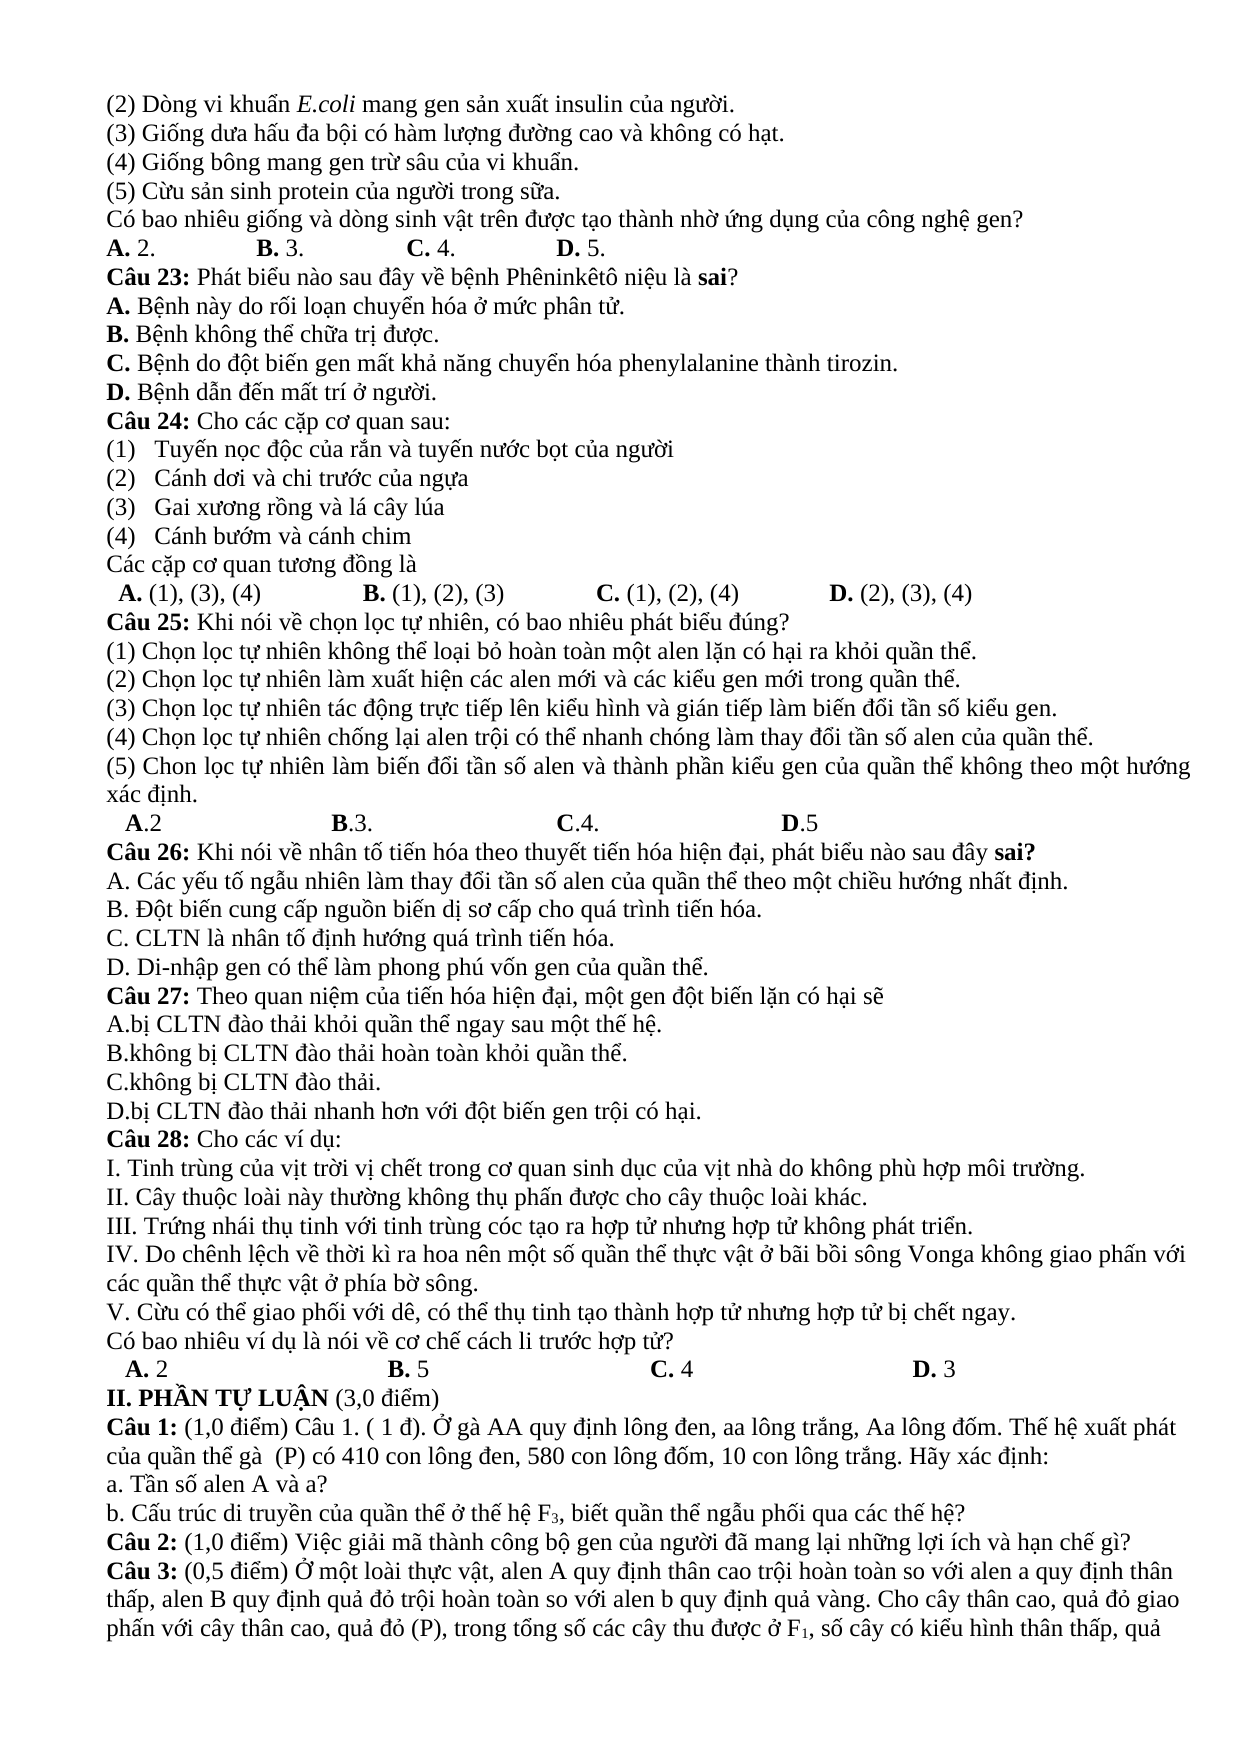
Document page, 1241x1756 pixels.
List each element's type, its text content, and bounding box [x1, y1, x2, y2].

text V. Cừu có thể giao phối với dê, có thể thụ tinh tạo thành hợp tử nhưng hợp tử bị chết ngay. [106, 1297, 1192, 1326]
text (2) Chọn lọc tự nhiên làm xuất hiện các alen mới và các kiểu gen mới trong quần thể. [106, 664, 1192, 693]
text A. 2. B. 3. C. 4. D. 5. [106, 233, 1192, 262]
text Câu 23: Phát biểu nào sau đây về bệnh Phêninkêtô niệu là sai? [106, 262, 1192, 291]
text Câu 1: (1,0 điểm) Câu 1. ( 1 đ). Ở gà AA quy định lông đen, aa lông trắng, Aa lông đốm. Thế hệ xuất phát của quần thể gà (P) có 410 con lông đen, 580 con lông đốm, 10 con lông trắng. Hãy xác định: [106, 1412, 1192, 1469]
text A. Bệnh này do rối loạn chuyển hóa ở mức phân tử. [106, 291, 1192, 319]
text A.bị CLTN đào thải khỏi quần thể ngay sau một thế hệ. [106, 1009, 1192, 1038]
text Các cặp cơ quan tương đồng là [106, 549, 1192, 578]
text B.không bị CLTN đào thải hoàn toàn khỏi quần thể. [106, 1038, 1192, 1067]
text (1) Tuyến nọc độc của rắn và tuyến nước bọt của người [106, 434, 1192, 463]
text (4) Chọn lọc tự nhiên chống lại alen trội có thể nhanh chóng làm thay đổi tần số alen của quần thể. [106, 722, 1192, 751]
text A. Các yếu tố ngẫu nhiên làm thay đổi tần số alen của quần thể theo một chiều hướng nhất định. [106, 866, 1192, 894]
text (3) Chọn lọc tự nhiên tác động trực tiếp lên kiểu hình và gián tiếp làm biến đổi tần số kiểu gen. [106, 693, 1192, 722]
text (4) Giống bông mang gen trừ sâu của vi khuẩn. [106, 147, 1192, 176]
text (1) Chọn lọc tự nhiên không thể loại bỏ hoàn toàn một alen lặn có hại ra khỏi quần thể. [69, 636, 1192, 664]
text B. Đột biến cung cấp nguồn biến dị sơ cấp cho quá trình tiến hóa. [106, 894, 1192, 923]
text D. Bệnh dẫn đến mất trí ở người. [106, 377, 1192, 406]
text Có bao nhiêu giống và dòng sinh vật trên được tạo thành nhờ ứng dụng của công nghệ gen? [106, 204, 1192, 233]
text I. Tinh trùng của vịt trời vị chết trong cơ quan sinh dục của vịt nhà do không phù hợp môi trường. [106, 1153, 1192, 1182]
text D. Di-nhập gen có thể làm phong phú vốn gen của quần thể. [106, 952, 1192, 981]
text Câu 24: Cho các cặp cơ quan sau: [106, 406, 1192, 434]
text (4) Cánh bướm và cánh chim [106, 521, 1192, 549]
text a. Tần số alen A và a? [106, 1469, 1192, 1498]
text A. 2 B. 5 C. 4 D. 3 [106, 1354, 1192, 1383]
text b. Cấu trúc di truyền của quần thể ở thế hệ F3, biết quần thể ngẫu phối qua các thế hệ? [106, 1498, 1192, 1527]
text Câu 27: Theo quan niệm của tiến hóa hiện đại, một gen đột biến lặn có hại sẽ [106, 981, 1192, 1009]
text (5) Cừu sản sinh protein của người trong sữa. [106, 176, 1192, 204]
text II. Cây thuộc loài này thường không thụ phấn được cho cây thuộc loài khác. [106, 1182, 1192, 1211]
text Câu 26: Khi nói về nhân tố tiến hóa theo thuyết tiến hóa hiện đại, phát biểu nào sau đây sai? [106, 837, 1192, 866]
text II. PHẦN TỰ LUẬN (3,0 điểm) [106, 1383, 1192, 1412]
text Có bao nhiêu ví dụ là nói về cơ chế cách li trước hợp tử? [106, 1326, 1192, 1354]
text D.bị CLTN đào thải nhanh hơn với đột biến gen trội có hại. [106, 1096, 1192, 1124]
text Câu 28: Cho các ví dụ: [106, 1124, 1192, 1153]
text Câu 25: Khi nói về chọn lọc tự nhiên, có bao nhiêu phát biểu đúng? [106, 607, 1192, 636]
text A. (1), (3), (4) B. (1), (2), (3) C. (1), (2), (4) D. (2), (3), (4) [118, 578, 1192, 607]
text IV. Do chênh lệch về thời kì ra hoa nên một số quần thể thực vật ở bãi bồi sông Vonga không giao phấn với các quần thể thực vật ở phía bờ sông. [106, 1239, 1192, 1297]
text (5) Chon lọc tự nhiên làm biến đổi tần số alen và thành phần kiểu gen của quần thể không theo một hướng xác định. [106, 751, 1192, 808]
text (2) Cánh dơi và chi trước của ngựa [106, 463, 1192, 492]
text Câu 2: (1,0 điểm) Việc giải mã thành công bộ gen của người đã mang lại những lợi ích và hạn chế gì? [106, 1527, 1192, 1556]
text C. CLTN là nhân tố định hướng quá trình tiến hóa. [106, 923, 1192, 952]
text A.2 B.3. C.4. D.5 [106, 808, 1192, 837]
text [106, 1556, 1192, 1642]
text (2) Dòng vi khuẩn E.coli mang gen sản xuất insulin của người. [106, 89, 1192, 118]
text (3) Gai xương rồng và lá cây lúa [106, 492, 1192, 521]
text III. Trứng nhái thụ tinh với tinh trùng cóc tạo ra hợp tử nhưng hợp tử không phát triển. [106, 1211, 1192, 1239]
text B. Bệnh không thể chữa trị được. [106, 319, 1192, 348]
text C. Bệnh do đột biến gen mất khả năng chuyển hóa phenylalanine thành tirozin. [106, 348, 1192, 377]
text C.không bị CLTN đào thải. [106, 1067, 1192, 1096]
text (3) Giống dưa hấu đa bội có hàm lượng đường cao và không có hạt. [106, 118, 1192, 147]
